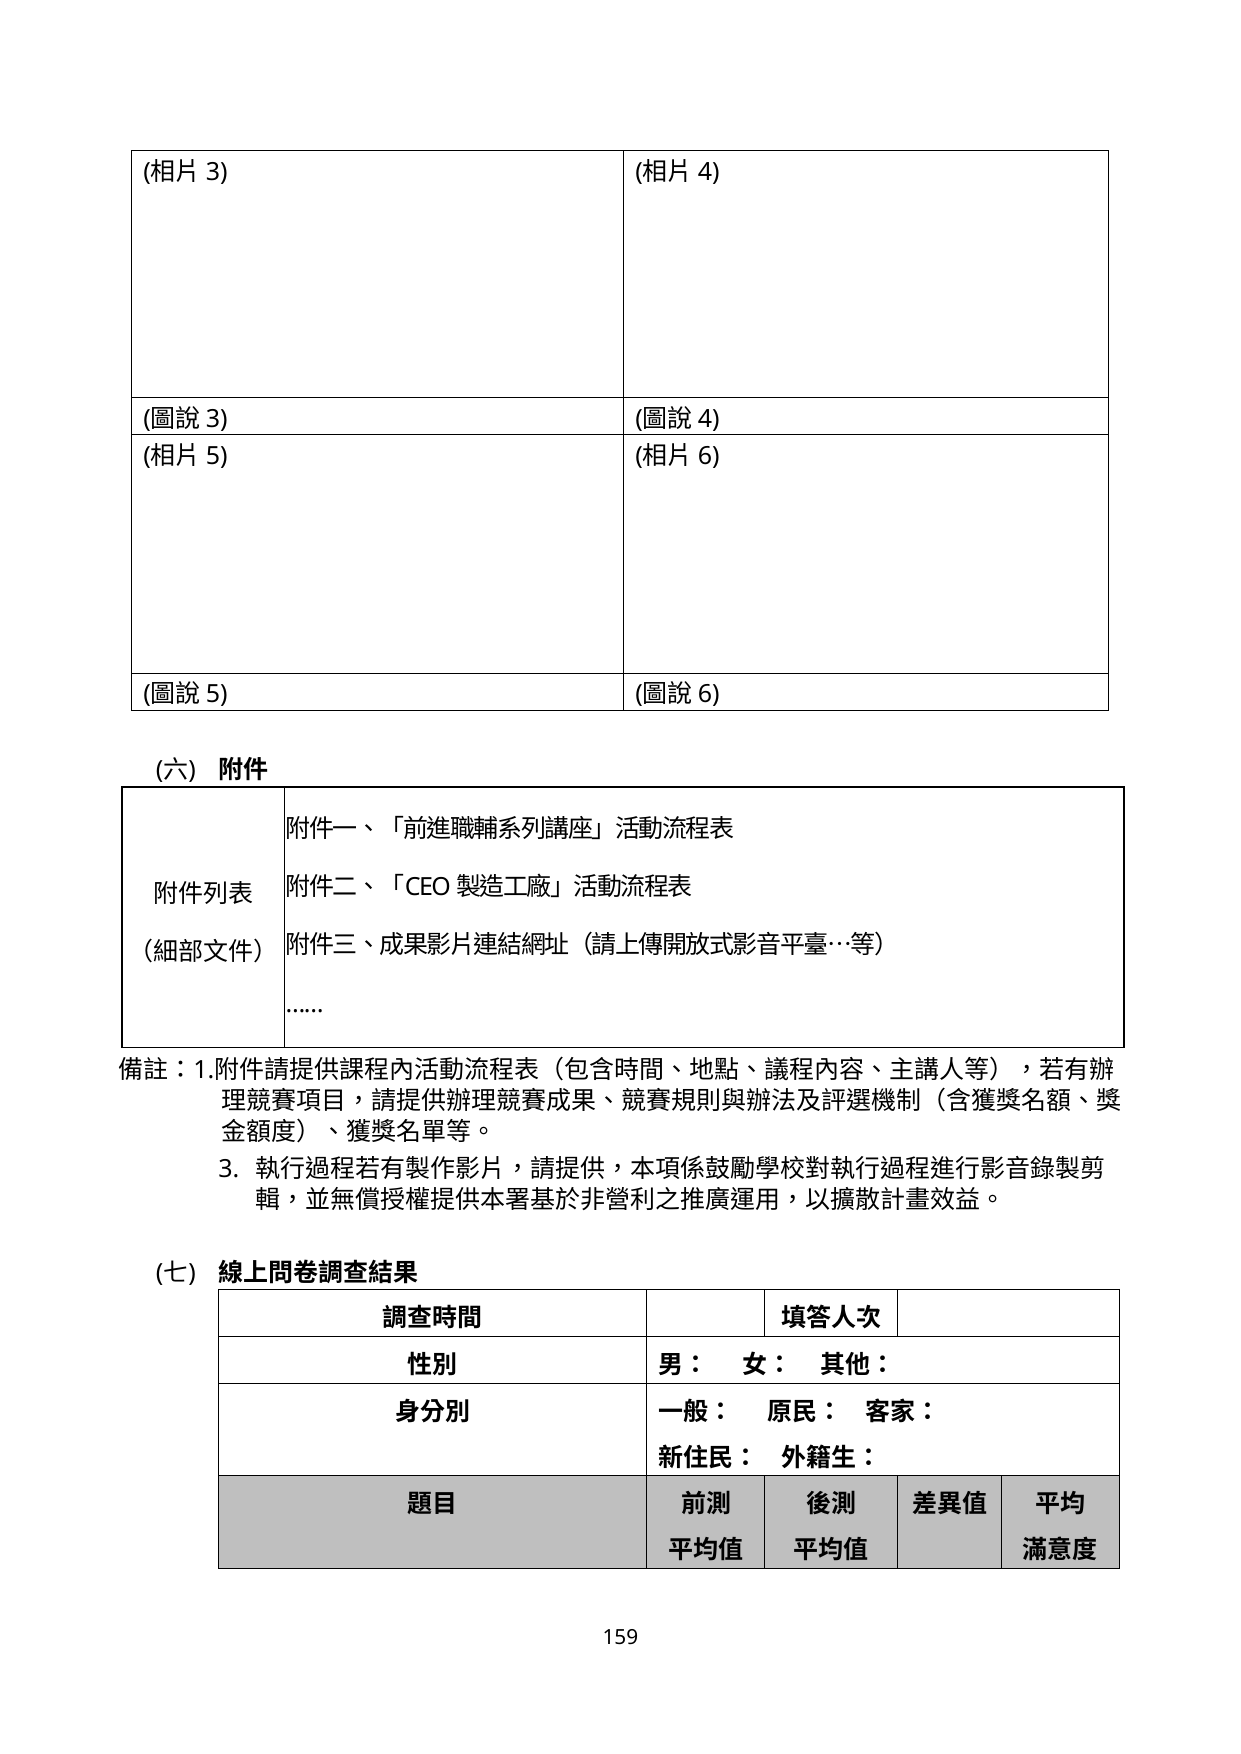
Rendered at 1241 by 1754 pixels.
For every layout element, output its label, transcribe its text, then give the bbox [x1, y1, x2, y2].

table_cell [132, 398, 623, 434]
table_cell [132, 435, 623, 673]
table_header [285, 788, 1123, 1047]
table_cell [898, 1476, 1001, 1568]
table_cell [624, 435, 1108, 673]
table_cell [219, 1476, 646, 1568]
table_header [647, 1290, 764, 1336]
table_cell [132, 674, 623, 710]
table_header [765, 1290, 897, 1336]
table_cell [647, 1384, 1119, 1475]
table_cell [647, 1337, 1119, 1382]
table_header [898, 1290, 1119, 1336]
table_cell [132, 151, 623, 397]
list 執行過程若有製作影片，請提供，本項係鼓勵學校對執行過程進行影音錄製剪輯，並無償授權提供本署基於非營利之推廣運用，以擴散計畫效益。 [218, 1152, 1122, 1215]
list 附件 [156, 749, 1122, 786]
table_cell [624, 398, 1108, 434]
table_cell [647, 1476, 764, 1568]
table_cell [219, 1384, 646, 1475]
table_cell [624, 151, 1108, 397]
text 備註：1.附件請提供課程內活動流程表（包含時間、地點、議程內容、主講人等），若有辦理競賽項目，請提供辦理競賽成果、競賽規則與辦法及評選機制（含獲獎名額、獎金額度）、獲獎名單等。 [118, 1053, 1122, 1147]
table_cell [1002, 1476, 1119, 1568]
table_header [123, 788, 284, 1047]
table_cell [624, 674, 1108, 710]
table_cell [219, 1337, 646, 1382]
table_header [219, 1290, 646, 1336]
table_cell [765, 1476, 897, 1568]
list 線上問卷調查結果 [156, 1251, 1122, 1289]
